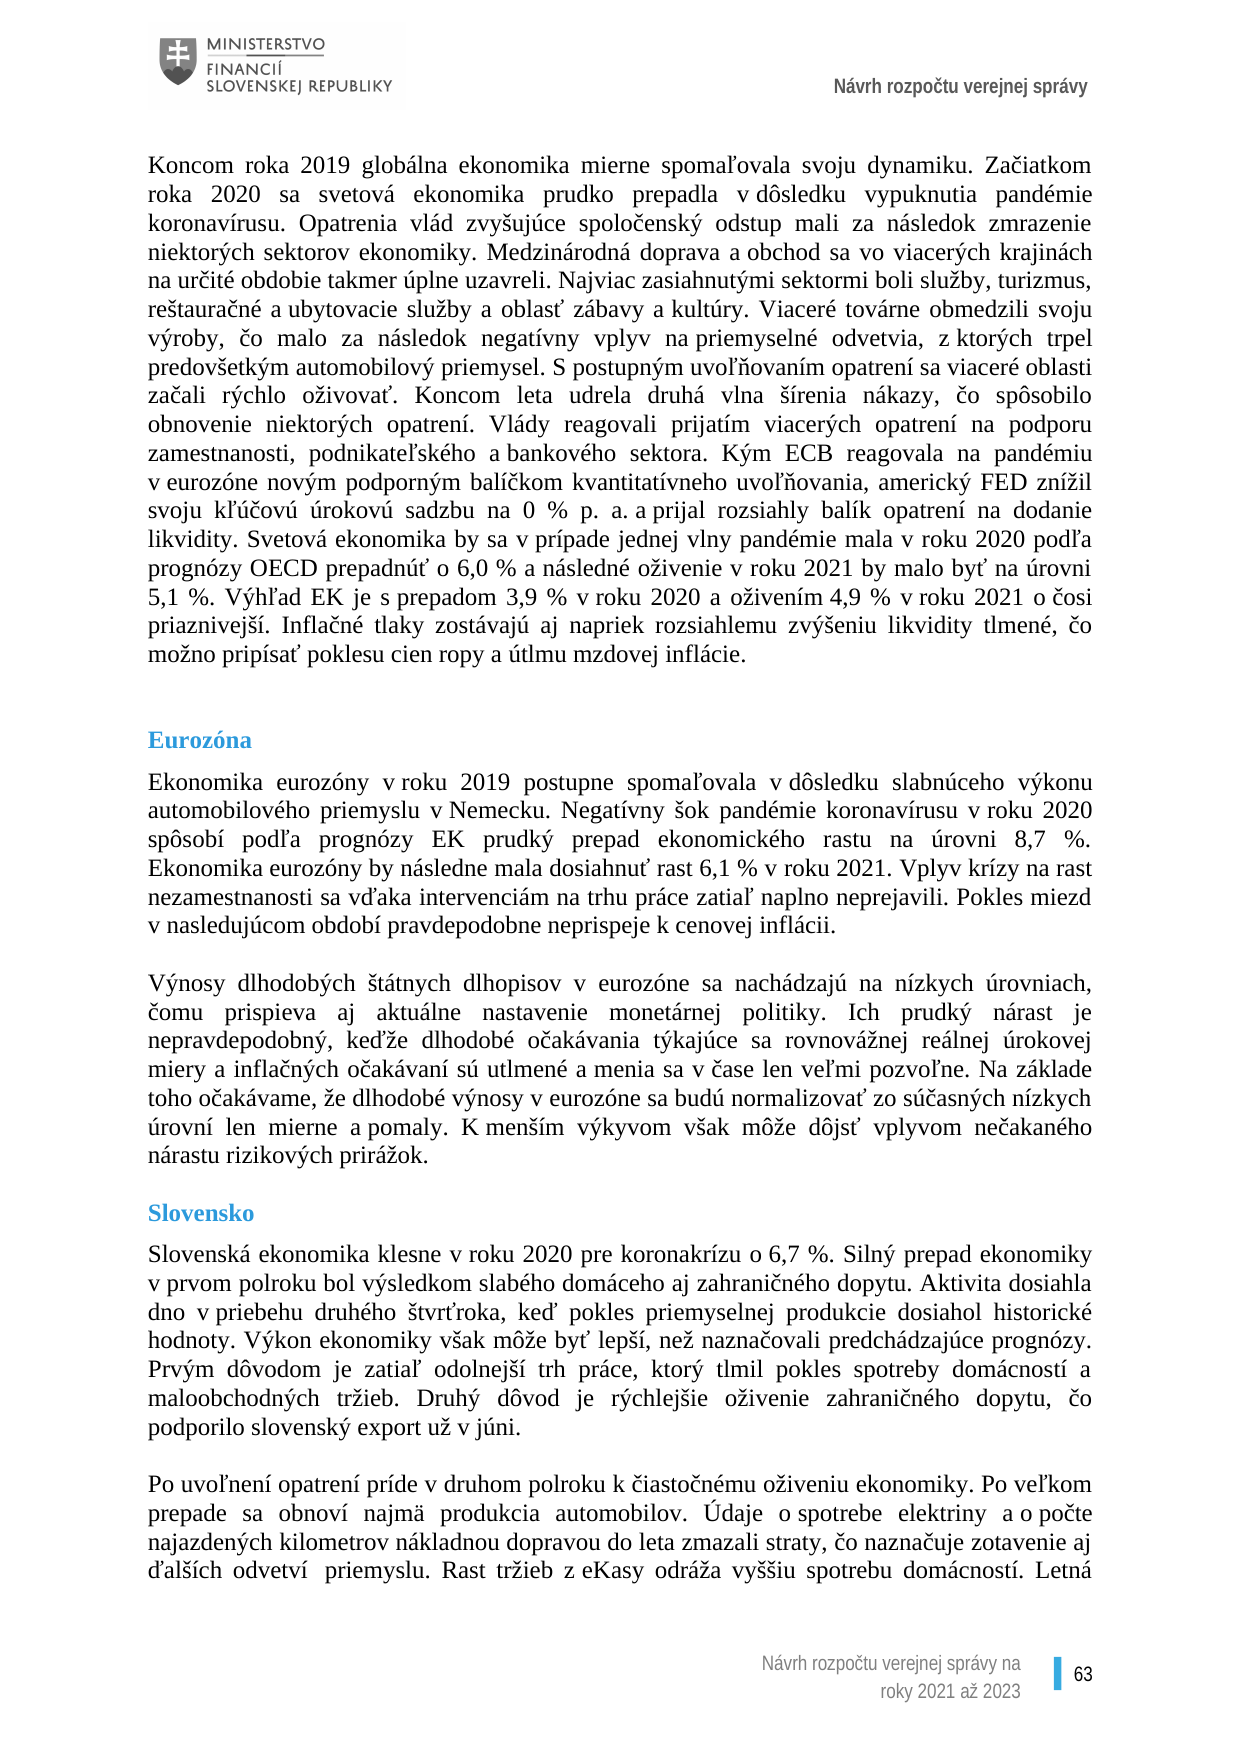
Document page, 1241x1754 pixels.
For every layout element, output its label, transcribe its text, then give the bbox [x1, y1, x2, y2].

text Slovensko [148, 1198, 1093, 1227]
text Výnosy dlhodobých štátnych dlhopisov v eurozóne sa nachádzajú na nízkych úrovniach, čomu prispieva aj aktuálne nastavenie monetárnej politiky. Ich prudký nárast je nepravdepodobný, keďže dlhodobé očakávania týkajúce sa rovnovážnej reálnej úrokovej miery a inflačných očakávaní sú utlmené a menia sa v čase len veľmi pozvoľne. Na základe toho očakávame, že dlhodobé výnosy v eurozóne sa budú normalizovať zo súčasných nízkych úrovní len mierne a pomaly. K menším výkyvom však môže dôjsť vplyvom nečakaného nárastu rizikových prirážok. [148, 968, 1093, 1169]
text Slovenská ekonomika klesne v roku 2020 pre koronakrízu o 6,7 %. Silný prepad ekonomiky v prvom polroku bol výsledkom slabého domáceho aj zahraničného dopytu. Aktivita dosiahla dno v priebehu druhého štvrťroka, keď pokles priemyselnej produkcie dosiahol historické hodnoty. Výkon ekonomiky však môže byť lepší, než naznačovali predchádzajúce prognózy. Prvým dôvodom je zatiaľ odolnejší trh práce, ktorý tlmil pokles spotreby domácností a maloobchodných tržieb. Druhý dôvod je rýchlejšie oživenie zahraničného dopytu, čo podporilo slovenský export už v júni. [148, 1239, 1093, 1441]
text Eurozóna [148, 726, 1093, 754]
text Ekonomika eurozóny v roku 2019 postupne spomaľovala v dôsledku slabnúceho výkonu automobilového priemyslu v Nemecku. Negatívny šok pandémie koronavírusu v roku 2020 spôsobí podľa prognózy EK prudký prepad ekonomického rastu na úrovni 8,7 %. Ekonomika eurozóny by následne mala dosiahnuť rast 6,1 % v roku 2021. Vplyv krízy na rast nezamestnanosti sa vďaka intervenciám na trhu práce zatiaľ naplno neprejavili. Pokles miezd v nasledujúcom období pravdepodobne neprispeje k cenovej inflácii. [148, 767, 1093, 939]
picture [147, 22, 407, 110]
text Koncom roka 2019 globálna ekonomika mierne spomaľovala svoju dynamiku. Začiatkom roka 2020 sa svetová ekonomika prudko prepadla v dôsledku vypuknutia pandémie koronavírusu. Opatrenia vlád zvyšujúce spoločenský odstup mali za následok zmrazenie niektorých sektorov ekonomiky. Medzinárodná doprava a obchod sa vo viacerých krajinách na určité obdobie takmer úplne uzavreli. Najviac zasiahnutými sektormi boli služby, turizmus, reštauračné a ubytovacie služby a oblasť zábavy a kultúry. Viaceré továrne obmedzili svoju výroby, čo malo za následok negatívny vplyv na priemyselné odvetvia, z ktorých trpel predovšetkým automobilový priemysel. S postupným uvoľňovaním opatrení sa viaceré oblasti začali rýchlo oživovať. Koncom leta udrela druhá vlna šírenia nákazy, čo spôsobilo obnovenie niektorých opatrení. Vlády reagovali prijatím viacerých opatrení na podporu zamestnanosti, podnikateľského a bankového sektora. Kým ECB reagovala na pandémiu v eurozóne novým podporným balíčkom kvantitatívneho uvoľňovania, americký FED znížil svoju kľúčovú úrokovú sadzbu na 0 % p. a. a prijal rozsiahly balík opatrení na dodanie likvidity. Svetová ekonomika by sa v prípade jednej vlny pandémie mala v roku 2020 podľa prognózy OECD prepadnúť o 6,0 % a následné oživenie v roku 2021 by malo byť na úrovni 5,1 %. Výhľad EK je s prepadom 3,9 % v roku 2020 a oživením 4,9 % v roku 2021 o čosi priaznivejší. Inflačné tlaky zostávajú aj napriek rozsiahlemu zvýšeniu likvidity tlmené, čo možno pripísať poklesu cien ropy a útlmu mzdovej inflácie. [148, 151, 1093, 668]
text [148, 1469, 1093, 1584]
